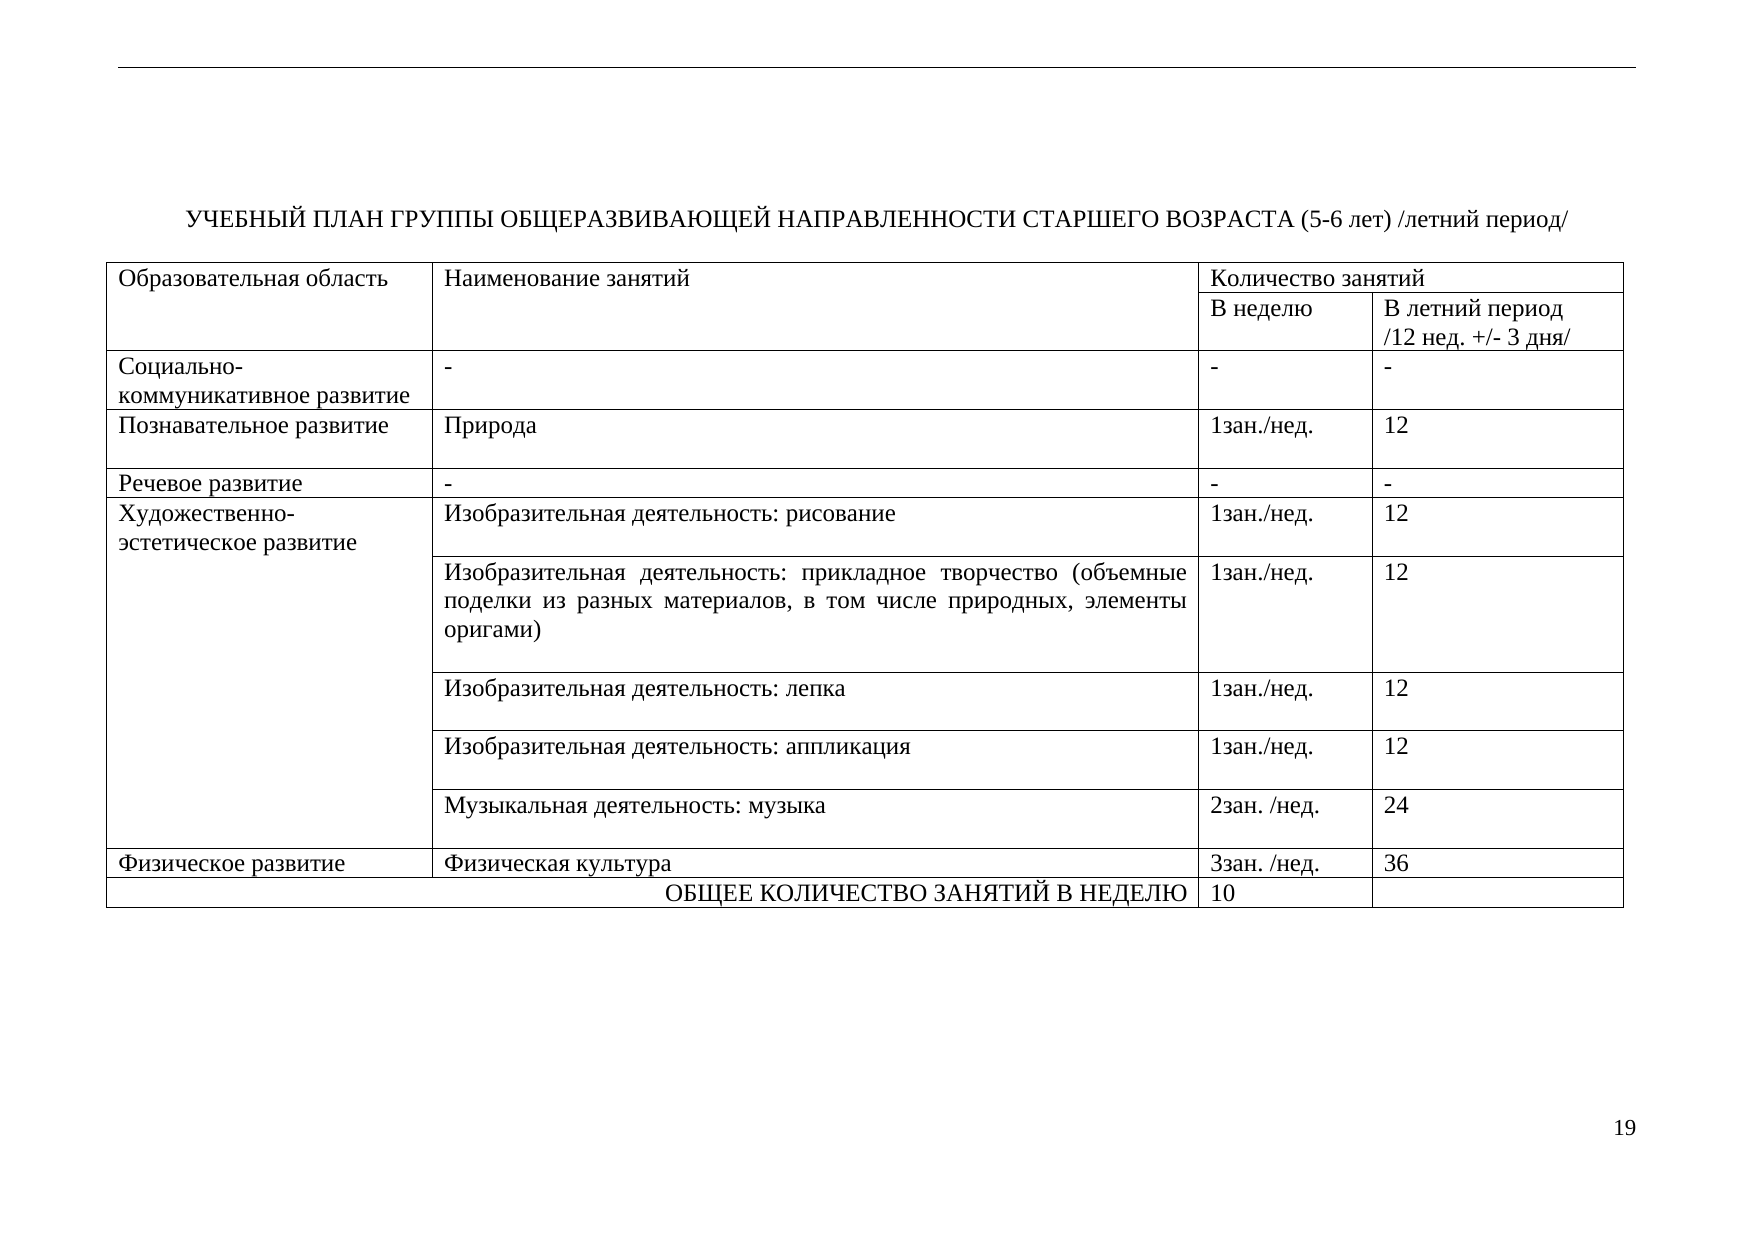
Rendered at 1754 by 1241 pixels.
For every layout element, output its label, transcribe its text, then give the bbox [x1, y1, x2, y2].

table_cell 10 [1199, 878, 1372, 907]
table_cell Физическое развитие [107, 849, 432, 877]
table_cell Изобразительная деятельность: прикладное творчество (объемные поделки из разных материалов, в том числе природных, элементы оригами) [433, 557, 1198, 672]
table_header Количество занятий [1199, 263, 1623, 292]
table_cell 12 [1373, 498, 1623, 556]
table_cell 12 [1373, 557, 1623, 672]
table_cell 1зан./нед. [1199, 557, 1372, 672]
table_cell - [433, 469, 1198, 497]
table_cell 2зан. /нед. [1199, 790, 1372, 847]
table_cell 1зан./нед. [1199, 498, 1372, 556]
table_cell 3зан. /нед. [1199, 849, 1372, 877]
table_header Наименование занятий [433, 263, 1198, 350]
table_cell 1зан./нед. [1199, 731, 1372, 789]
table_cell Речевое развитие [107, 469, 432, 497]
table_cell Природа [433, 410, 1198, 467]
table_cell В неделю [1199, 293, 1372, 350]
table_cell Изобразительная деятельность: рисование [433, 498, 1198, 556]
table_cell В летний период /12 нед. +/- 3 дня/ [1373, 293, 1623, 350]
table_cell Художественно-эстетическое развитие [107, 498, 432, 847]
table_header Образовательная область [107, 263, 432, 350]
table_cell 12 [1373, 673, 1623, 730]
table_cell - [433, 351, 1198, 409]
table_cell 24 [1373, 790, 1623, 847]
table_cell Физическая культура [433, 849, 1198, 877]
table_cell Изобразительная деятельность: лепка [433, 673, 1198, 730]
table_cell Познавательное развитие [107, 410, 432, 467]
table_cell 1зан./нед. [1199, 673, 1372, 730]
table_cell - [1199, 351, 1372, 409]
table_cell 36 [1373, 849, 1623, 877]
table_cell ОБЩЕЕ КОЛИЧЕСТВО ЗАНЯТИЙ В НЕДЕЛЮ [107, 878, 1198, 907]
table_cell - [1373, 469, 1623, 497]
table_cell 1зан./нед. [1199, 410, 1372, 467]
table_cell Социально-коммуникативное развитие [107, 351, 432, 409]
table_cell 12 [1373, 731, 1623, 789]
text УЧЕБНЫЙ ПЛАН ГРУППЫ ОБЩЕРАЗВИВАЮЩЕЙ НАПРАВЛЕННОСТИ СТАРШЕГО ВОЗРАСТА (5-6 лет) /летний период/ [118, 204, 1636, 233]
table_cell - [1199, 469, 1372, 497]
table_cell Музыкальная деятельность: музыка [433, 790, 1198, 847]
table_cell [1373, 878, 1623, 907]
table_cell Изобразительная деятельность: аппликация [433, 731, 1198, 789]
table_cell 12 [1373, 410, 1623, 467]
table_cell - [1373, 351, 1623, 409]
